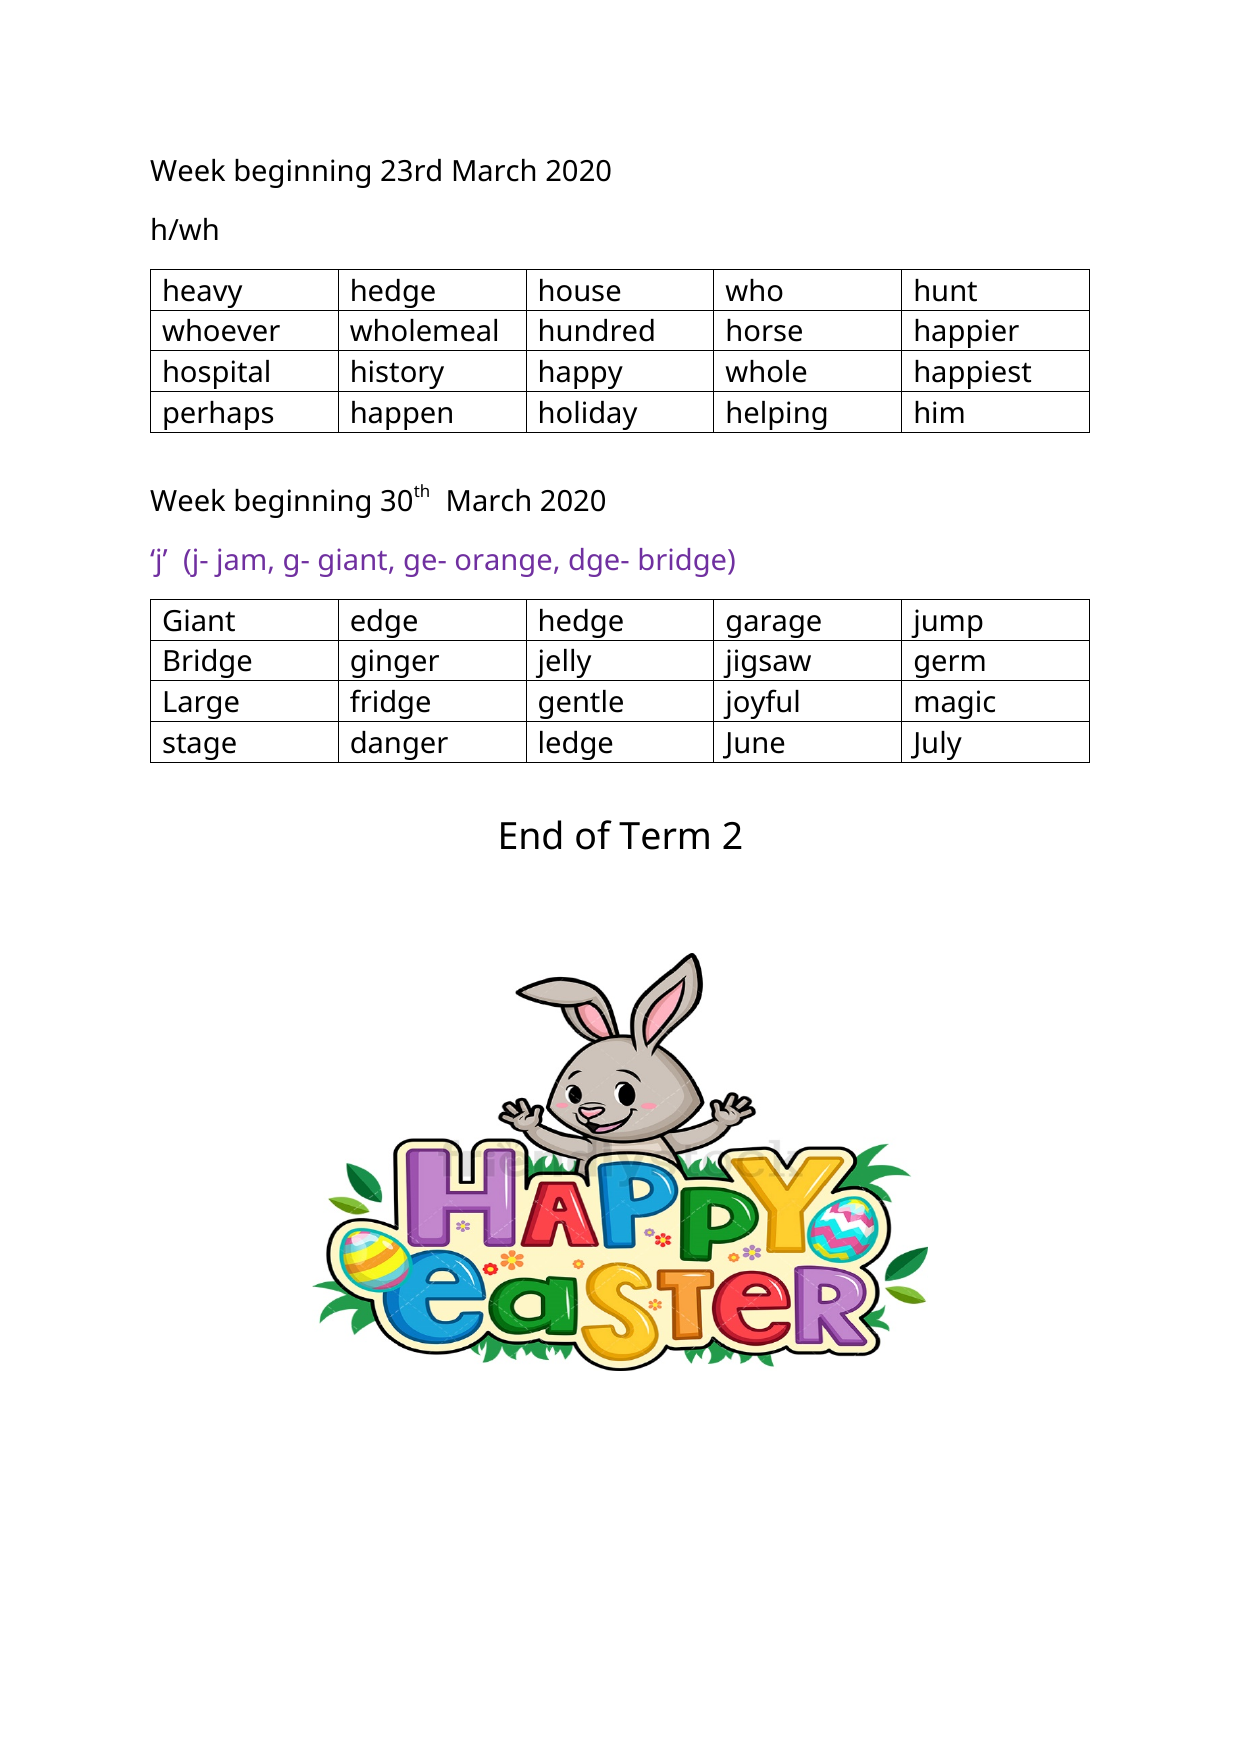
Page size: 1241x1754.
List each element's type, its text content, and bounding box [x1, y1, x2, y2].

table_cell happen [339, 392, 526, 432]
table_cell whole [714, 351, 901, 391]
table_cell stage [151, 722, 338, 762]
picture [312, 953, 928, 1371]
table_cell helping [714, 392, 901, 432]
table_cell Large [151, 681, 338, 721]
table_header hedge [339, 270, 526, 310]
table_cell hundred [527, 311, 713, 350]
table_header Giant [151, 600, 338, 639]
text ‘j’ (j- jam, g- giant, ge- orange, dge- bridge) [150, 539, 1090, 579]
table_cell hospital [151, 351, 338, 391]
table_cell fridge [339, 681, 526, 721]
text h/wh [150, 209, 1090, 249]
table_cell whoever [151, 311, 338, 350]
table_header garage [714, 600, 901, 639]
table_cell June [714, 722, 901, 762]
table_header hunt [902, 270, 1089, 310]
table_cell wholemeal [339, 311, 526, 350]
table_cell July [902, 722, 1089, 762]
table_cell ledge [527, 722, 713, 762]
table_header house [527, 270, 713, 310]
table_header hedge [527, 600, 713, 639]
table_header edge [339, 600, 526, 639]
table_cell gentle [527, 681, 713, 721]
table_cell history [339, 351, 526, 391]
table_cell joyful [714, 681, 901, 721]
table_cell perhaps [151, 392, 338, 432]
table_cell horse [714, 311, 901, 350]
table_cell him [902, 392, 1089, 432]
table_cell germ [902, 641, 1089, 680]
table_header jump [902, 600, 1089, 639]
text End of Term 2 [150, 809, 1090, 861]
table_cell happy [527, 351, 713, 391]
table_cell jigsaw [714, 641, 901, 680]
text Week beginning 23rd March 2020 [150, 150, 1090, 190]
table_cell jelly [527, 641, 713, 680]
text Week beginning 30th March 2020 [150, 480, 1090, 519]
table_cell happier [902, 311, 1089, 350]
table_cell ginger [339, 641, 526, 680]
table_cell danger [339, 722, 526, 762]
table_header heavy [151, 270, 338, 310]
table_cell happiest [902, 351, 1089, 391]
table_cell Bridge [151, 641, 338, 680]
table_header who [714, 270, 901, 310]
table_cell holiday [527, 392, 713, 432]
table_cell magic [902, 681, 1089, 721]
